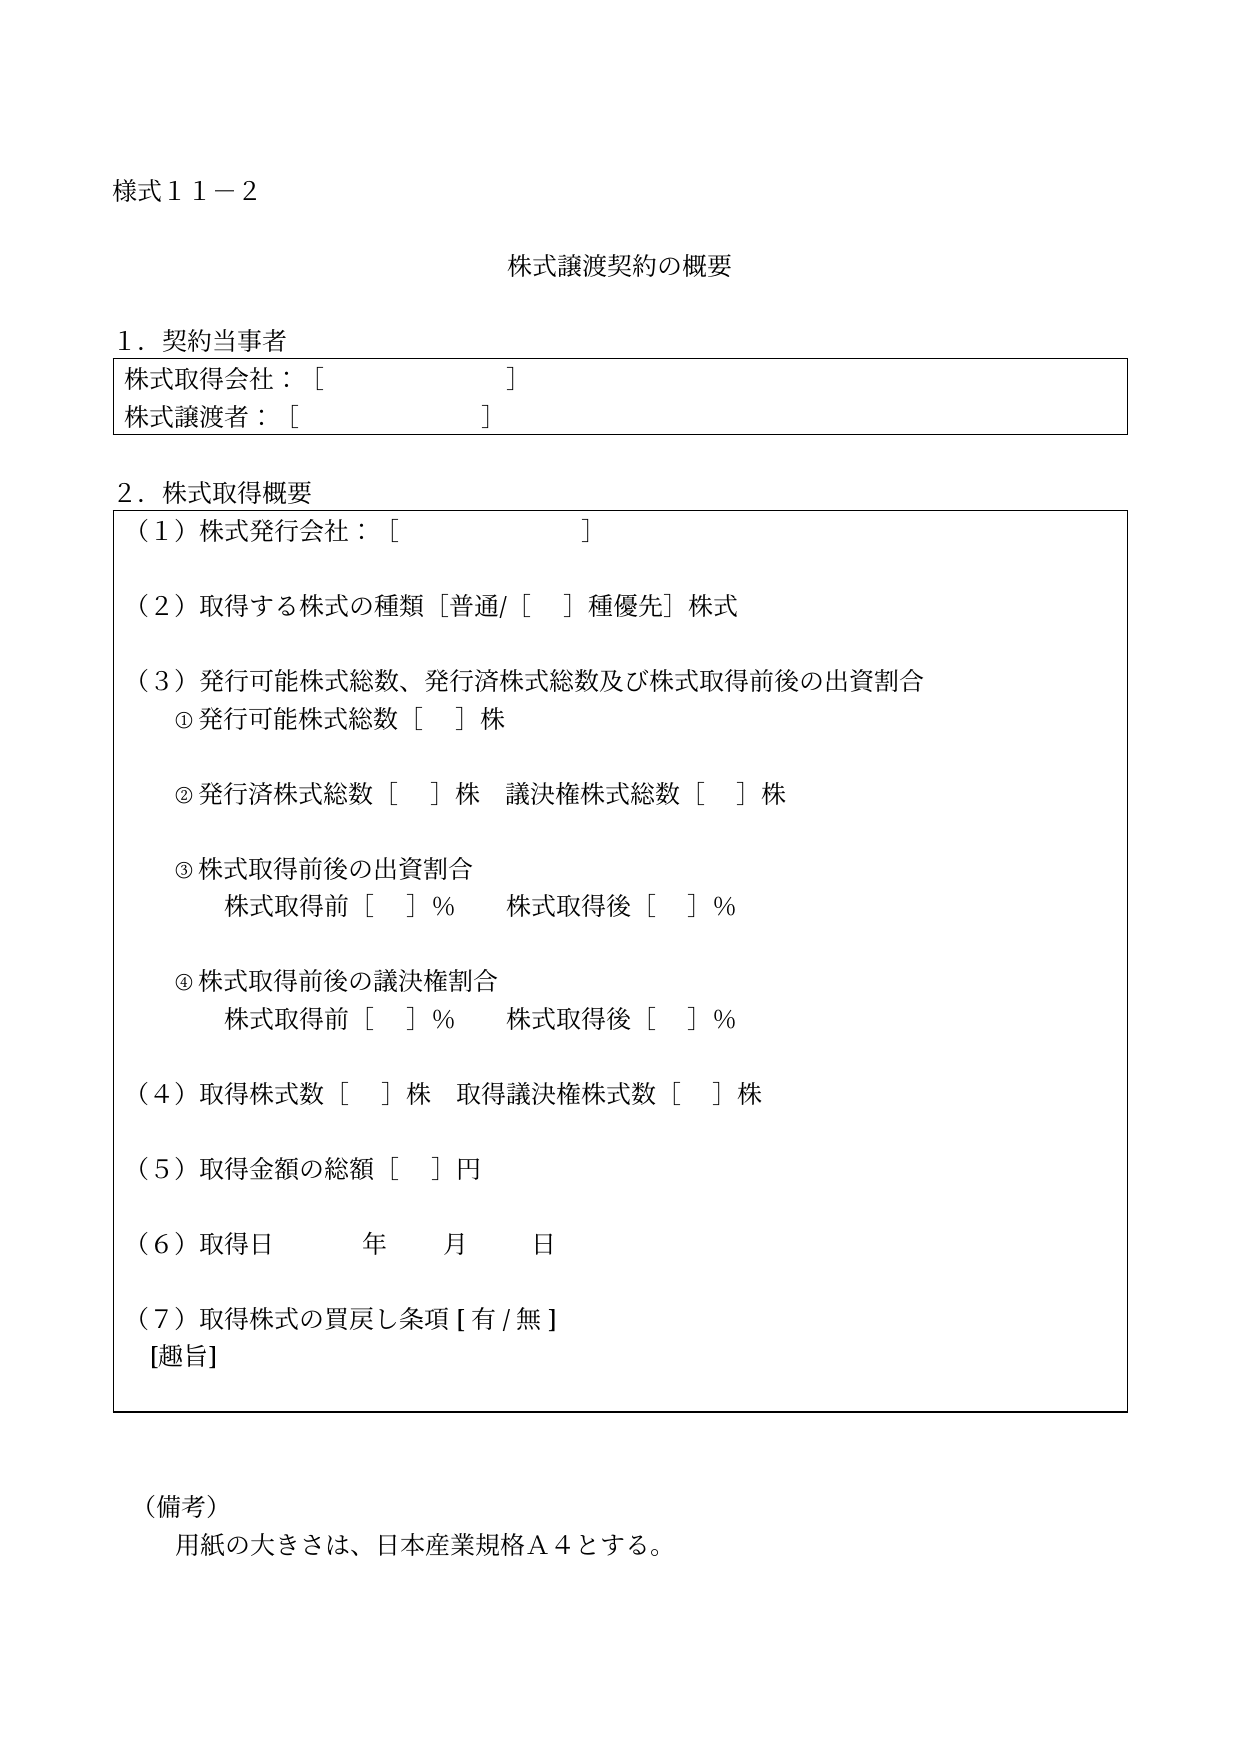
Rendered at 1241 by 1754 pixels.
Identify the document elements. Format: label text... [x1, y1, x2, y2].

subtitle 様式１１－２ [112, 171, 1128, 208]
text ２．株式取得概要 [112, 473, 1128, 510]
table_header （１）株式発行会社：［ ］ （２）取得する株式の種類［普通/［ ］種優先］株式 （３）発行可能株式総数、発行済株式総数及び株式取得前後の出資割合 ①発行可能株式総数［ ］株 ②発行済株式総数［ ］株 議決権株式総数［ ］株 ③株式取得前後の出資割合 株式取得前［ ］％ 株式取得後［ ］％ ④株式取得前後の議決権割合 株式取得前［ ］％ 株式取得後［ ］％ （４）取得株式数［ ］株 取得議決権株式数［ ］株 （５）取得金額の総額［ ］円 （６）取得日 年 月 日 （７）取得株式の買戻し条項 [ 有 / 無 ] [趣旨] [114, 511, 1127, 1411]
text （備考） [131, 1487, 1128, 1525]
table_header 株式取得会社：［ ］ 株式譲渡者：［ ］ [114, 359, 1127, 434]
text 株式譲渡契約の概要 [112, 246, 1128, 283]
text １．契約当事者 [112, 321, 1128, 358]
text 用紙の大きさは、日本産業規格Ａ４とする。 [176, 1525, 1128, 1562]
